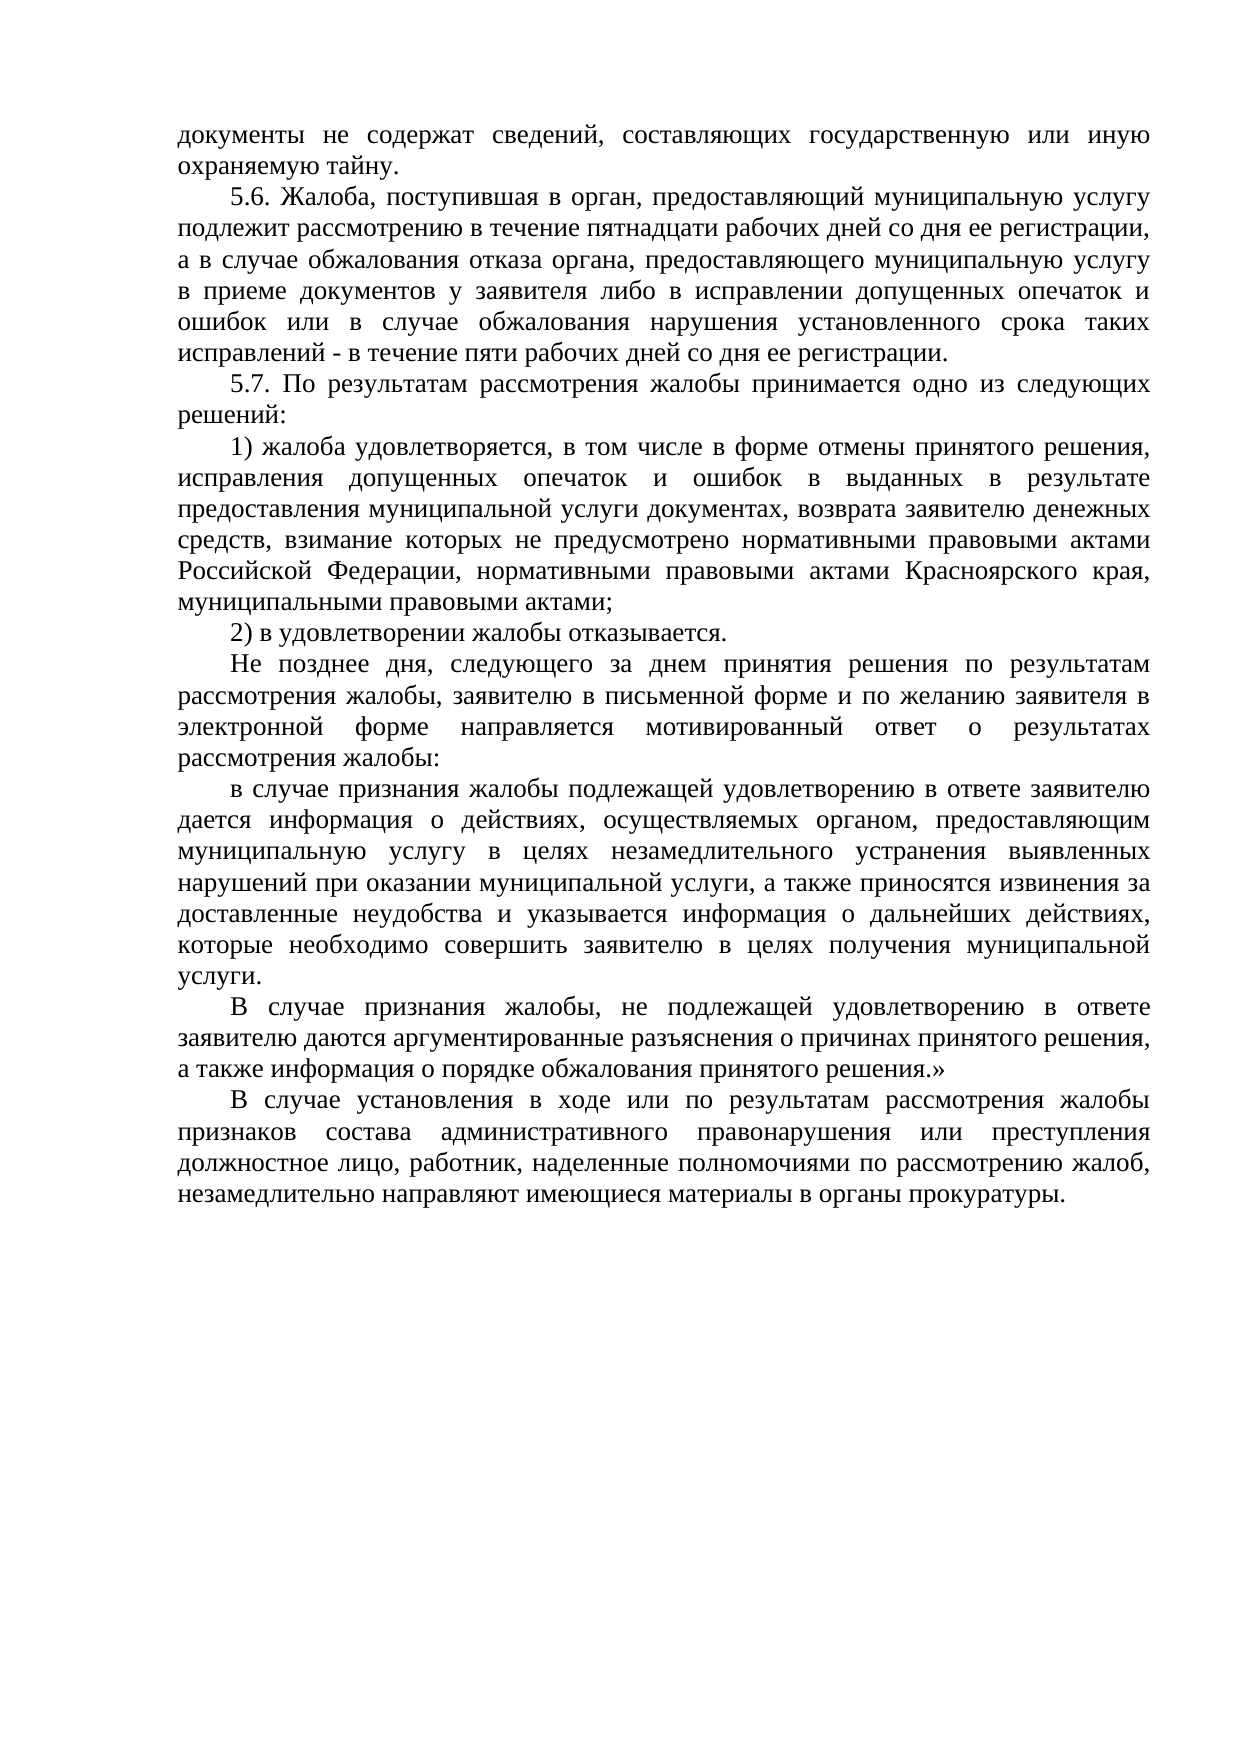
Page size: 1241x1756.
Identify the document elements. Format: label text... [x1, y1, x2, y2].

text в случае признания жалобы подлежащей удовлетворению в ответе заявителю дается информация о действиях, осуществляемых органом, предоставляющим муниципальную услугу в целях незамедлительного устранения выявленных нарушений при оказании муниципальной услуги, а также приносятся извинения за доставленные неудобства и указывается информация о дальнейших действиях, которые необходимо совершить заявителю в целях получения муниципальной услуги. [177, 772, 1152, 990]
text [177, 118, 1152, 180]
text 2) в удовлетворении жалобы отказывается. [177, 616, 1152, 648]
text В случае установления в ходе или по результатам рассмотрения жалобы признаков состава административного правонарушения или преступления должностное лицо, работник, наделенные полномочиями по рассмотрению жалоб, незамедлительно направляют имеющиеся материалы в органы прокуратуры. [177, 1084, 1152, 1208]
text 5.7. По результатам рассмотрения жалобы принимается одно из следующих решений: [177, 367, 1152, 429]
text 1) жалоба удовлетворяется, в том числе в форме отмены принятого решения, исправления допущенных опечаток и ошибок в выданных в результате предоставления муниципальной услуги документах, возврата заявителю денежных средств, взимание которых не предусмотрено нормативными правовыми актами Российской Федерации, нормативными правовыми актами Красноярского края, муниципальными правовыми актами; [177, 429, 1152, 616]
text В случае признания жалобы, не подлежащей удовлетворению в ответе заявителю даются аргументированные разъяснения о причинах принятого решения, а также информация о порядке обжалования принятого решения.» [177, 990, 1152, 1084]
text Не позднее дня, следующего за днем принятия решения по результатам рассмотрения жалобы, заявителю в письменной форме и по желанию заявителя в электронной форме направляется мотивированный ответ о результатах рассмотрения жалобы: [177, 648, 1152, 772]
text 5.6. Жалоба, поступившая в орган, предоставляющий муниципальную услугу подлежит рассмотрению в течение пятнадцати рабочих дней со дня ее регистрации, а в случае обжалования отказа органа, предоставляющего муниципальную услугу в приеме документов у заявителя либо в исправлении допущенных опечаток и ошибок или в случае обжалования нарушения установленного срока таких исправлений - в течение пяти рабочих дней со дня ее регистрации. [177, 180, 1152, 367]
